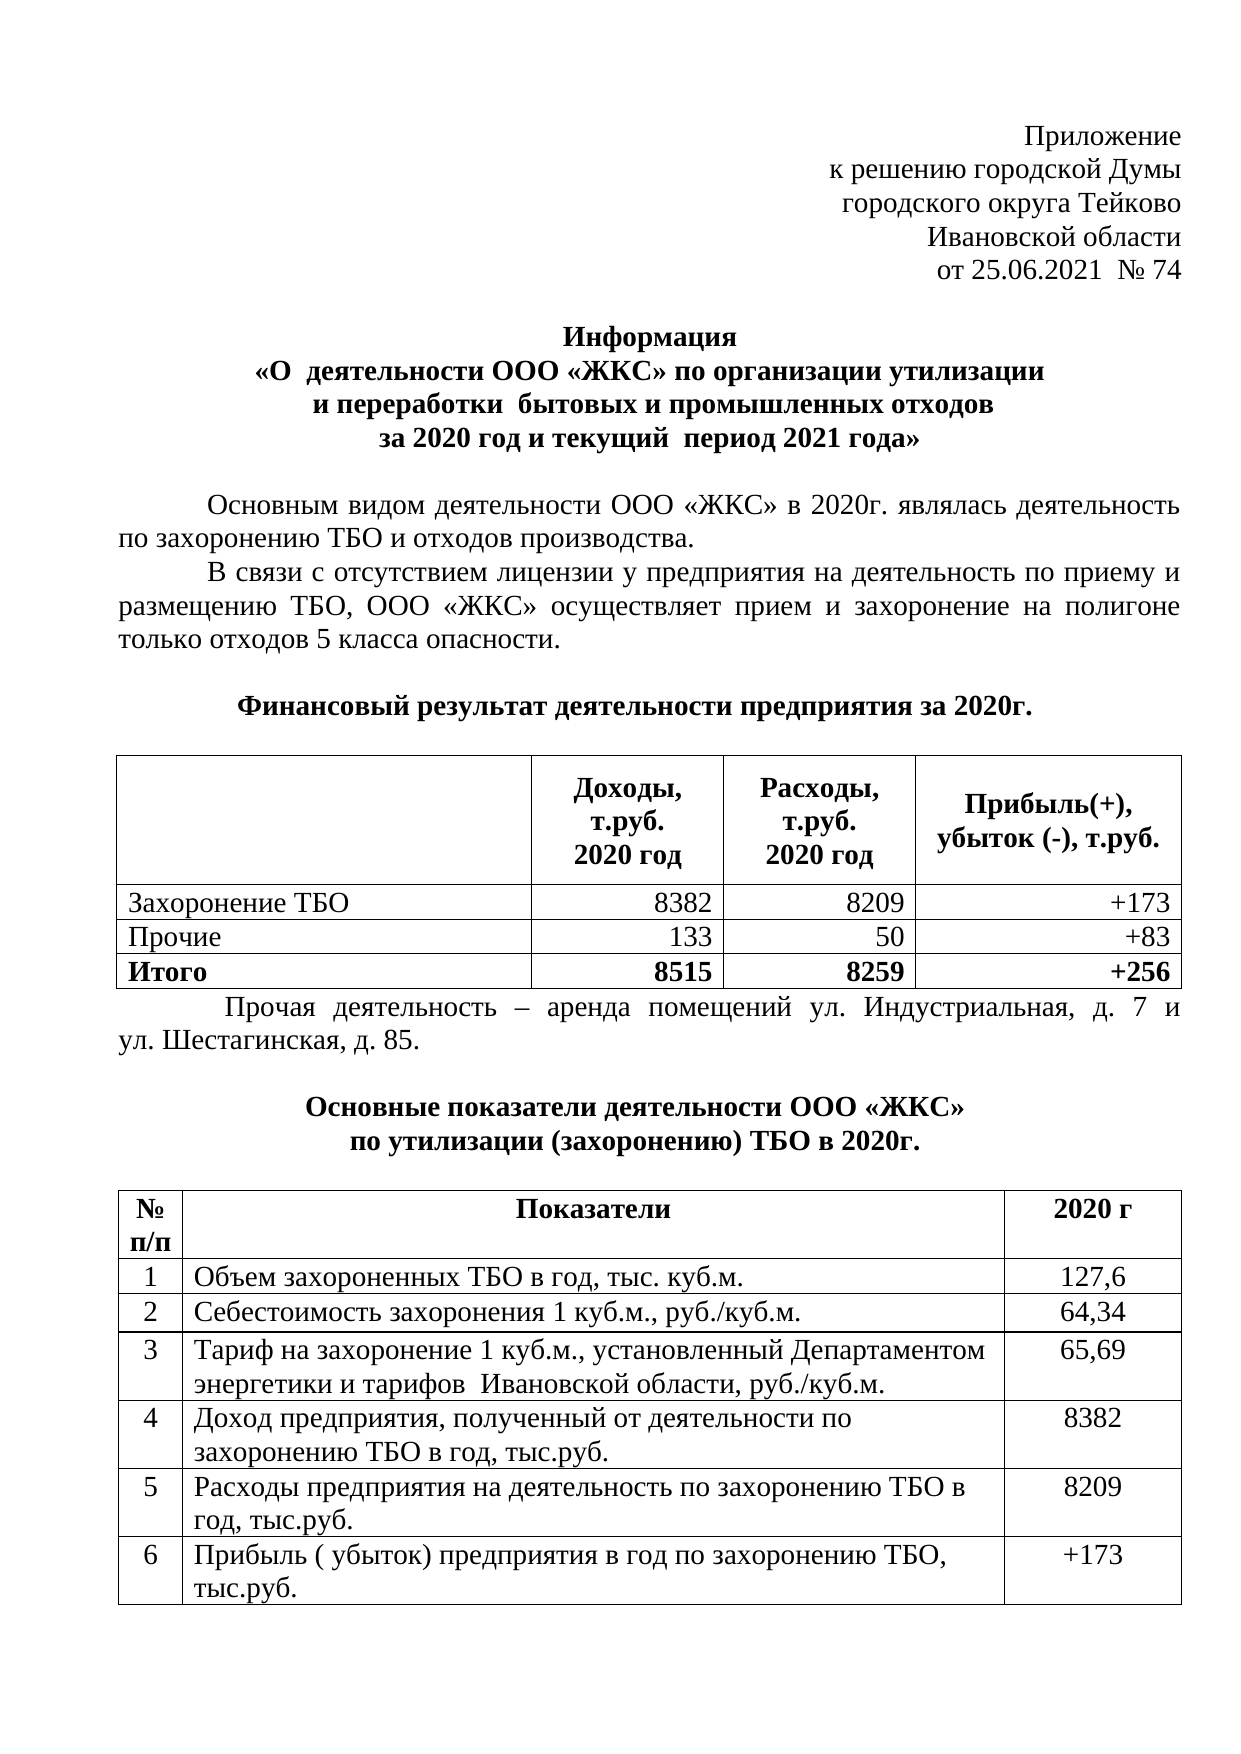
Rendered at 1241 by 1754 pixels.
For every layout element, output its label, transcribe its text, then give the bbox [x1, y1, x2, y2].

table_cell +173 [1005, 1537, 1181, 1604]
text к решению городской Думы [118, 152, 1181, 185]
table_cell 2 [119, 1294, 182, 1331]
table_header Прибыль(+), убыток (-), т.руб. [916, 756, 1181, 884]
table_cell Прибыль ( убыток) предприятия в год по захоронению ТБО, тыс.руб. [183, 1537, 1004, 1604]
text от 25.06.2021 № 74 [118, 252, 1181, 286]
table_cell Тариф на захоронение 1 куб.м., установленный Департаментом энергетики и тарифов Ивановской области, руб./куб.м. [183, 1333, 1004, 1399]
table_cell 8382 [1005, 1401, 1181, 1468]
table_cell Себестоимость захоронения 1 куб.м., руб./куб.м. [183, 1294, 1004, 1331]
table_cell 3 [119, 1333, 182, 1399]
table_cell 5 [119, 1469, 182, 1536]
table_cell Доход предприятия, полученный от деятельности по захоронению ТБО в год, тыс.руб. [183, 1401, 1004, 1468]
text Финансовый результат деятельности предприятия за 2020г. [118, 688, 1152, 722]
table_header [117, 756, 531, 884]
table_cell Объем захороненных ТБО в год, тыс. куб.м. [183, 1259, 1004, 1293]
table_cell 8515 [532, 954, 723, 988]
table_header Расходы, т.руб. 2020 год [724, 756, 915, 884]
table_header № п/п [119, 1191, 182, 1258]
text Прочая деятельность – аренда помещений ул. Индустриальная, д. 7 и ул. Шестагинская, д. 85. [118, 989, 1181, 1056]
table_cell 65,69 [1005, 1333, 1181, 1399]
table_cell 133 [532, 920, 723, 953]
table_header Показатели [183, 1191, 1004, 1258]
text Информация [118, 319, 1181, 353]
table_cell 8259 [724, 954, 915, 988]
table_cell 6 [119, 1537, 182, 1604]
table_cell 8209 [724, 885, 915, 918]
table_header Доходы, т.руб. 2020 год [532, 756, 723, 884]
table_cell 4 [119, 1401, 182, 1468]
table_cell 8382 [532, 885, 723, 918]
text «О деятельности ООО «ЖКС» по организации утилизации [118, 353, 1181, 386]
table_cell +256 [916, 954, 1181, 988]
table_cell Прочие [117, 920, 531, 953]
table_cell Расходы предприятия на деятельность по захоронению ТБО в год, тыс.руб. [183, 1469, 1004, 1536]
table_cell 64,34 [1005, 1294, 1181, 1331]
text по утилизации (захоронению) ТБО в 2020г. [118, 1123, 1152, 1156]
text городского округа Тейково [118, 185, 1181, 219]
table_cell Захоронение ТБО [117, 885, 531, 918]
table_cell +173 [916, 885, 1181, 918]
table_cell 1 [119, 1259, 182, 1293]
text и переработки бытовых и промышленных отходов [118, 386, 1181, 420]
text В связи с отсутствием лицензии у предприятия на деятельность по приему и размещению ТБО, ООО «ЖКС» осуществляет прием и захоронение на полигоне только отходов 5 класса опасности. [118, 554, 1181, 655]
text Основным видом деятельности ООО «ЖКС» в 2020г. являлась деятельность по захоронению ТБО и отходов производства. [118, 487, 1181, 554]
table_cell Итого [117, 954, 531, 988]
text Ивановской области [118, 219, 1181, 252]
text за 2020 год и текущий период 2021 года» [118, 420, 1181, 453]
table_cell 127,6 [1005, 1259, 1181, 1293]
table_cell 50 [724, 920, 915, 953]
text Приложение [118, 118, 1181, 152]
text Основные показатели деятельности ООО «ЖКС» [118, 1089, 1152, 1123]
table_cell +83 [916, 920, 1181, 953]
table_cell 8209 [1005, 1469, 1181, 1536]
table_header 2020 г [1005, 1191, 1181, 1258]
